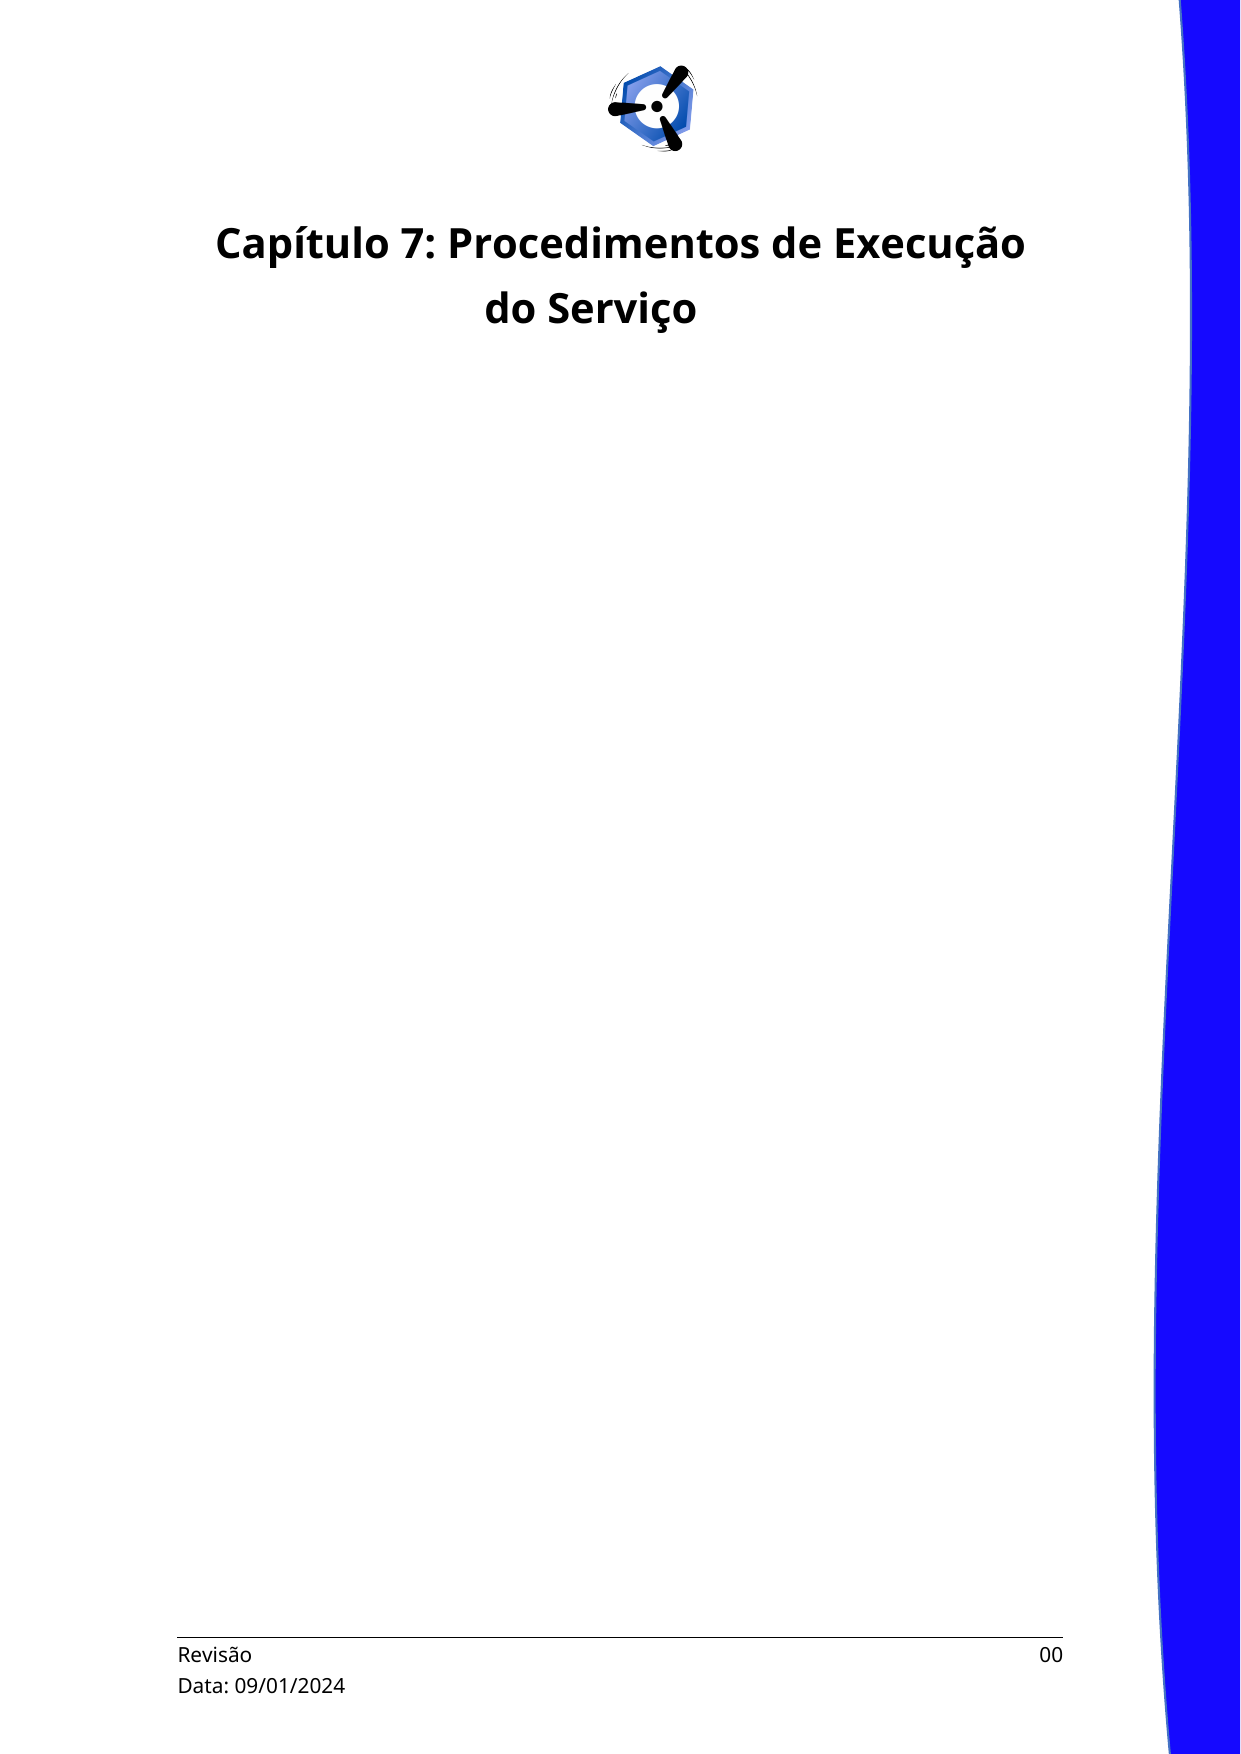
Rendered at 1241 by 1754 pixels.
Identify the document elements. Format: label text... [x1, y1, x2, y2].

subtitle Capítulo 7: Procedimentos de Execução do Serviço [133, 214, 1048, 336]
picture [604, 54, 711, 164]
